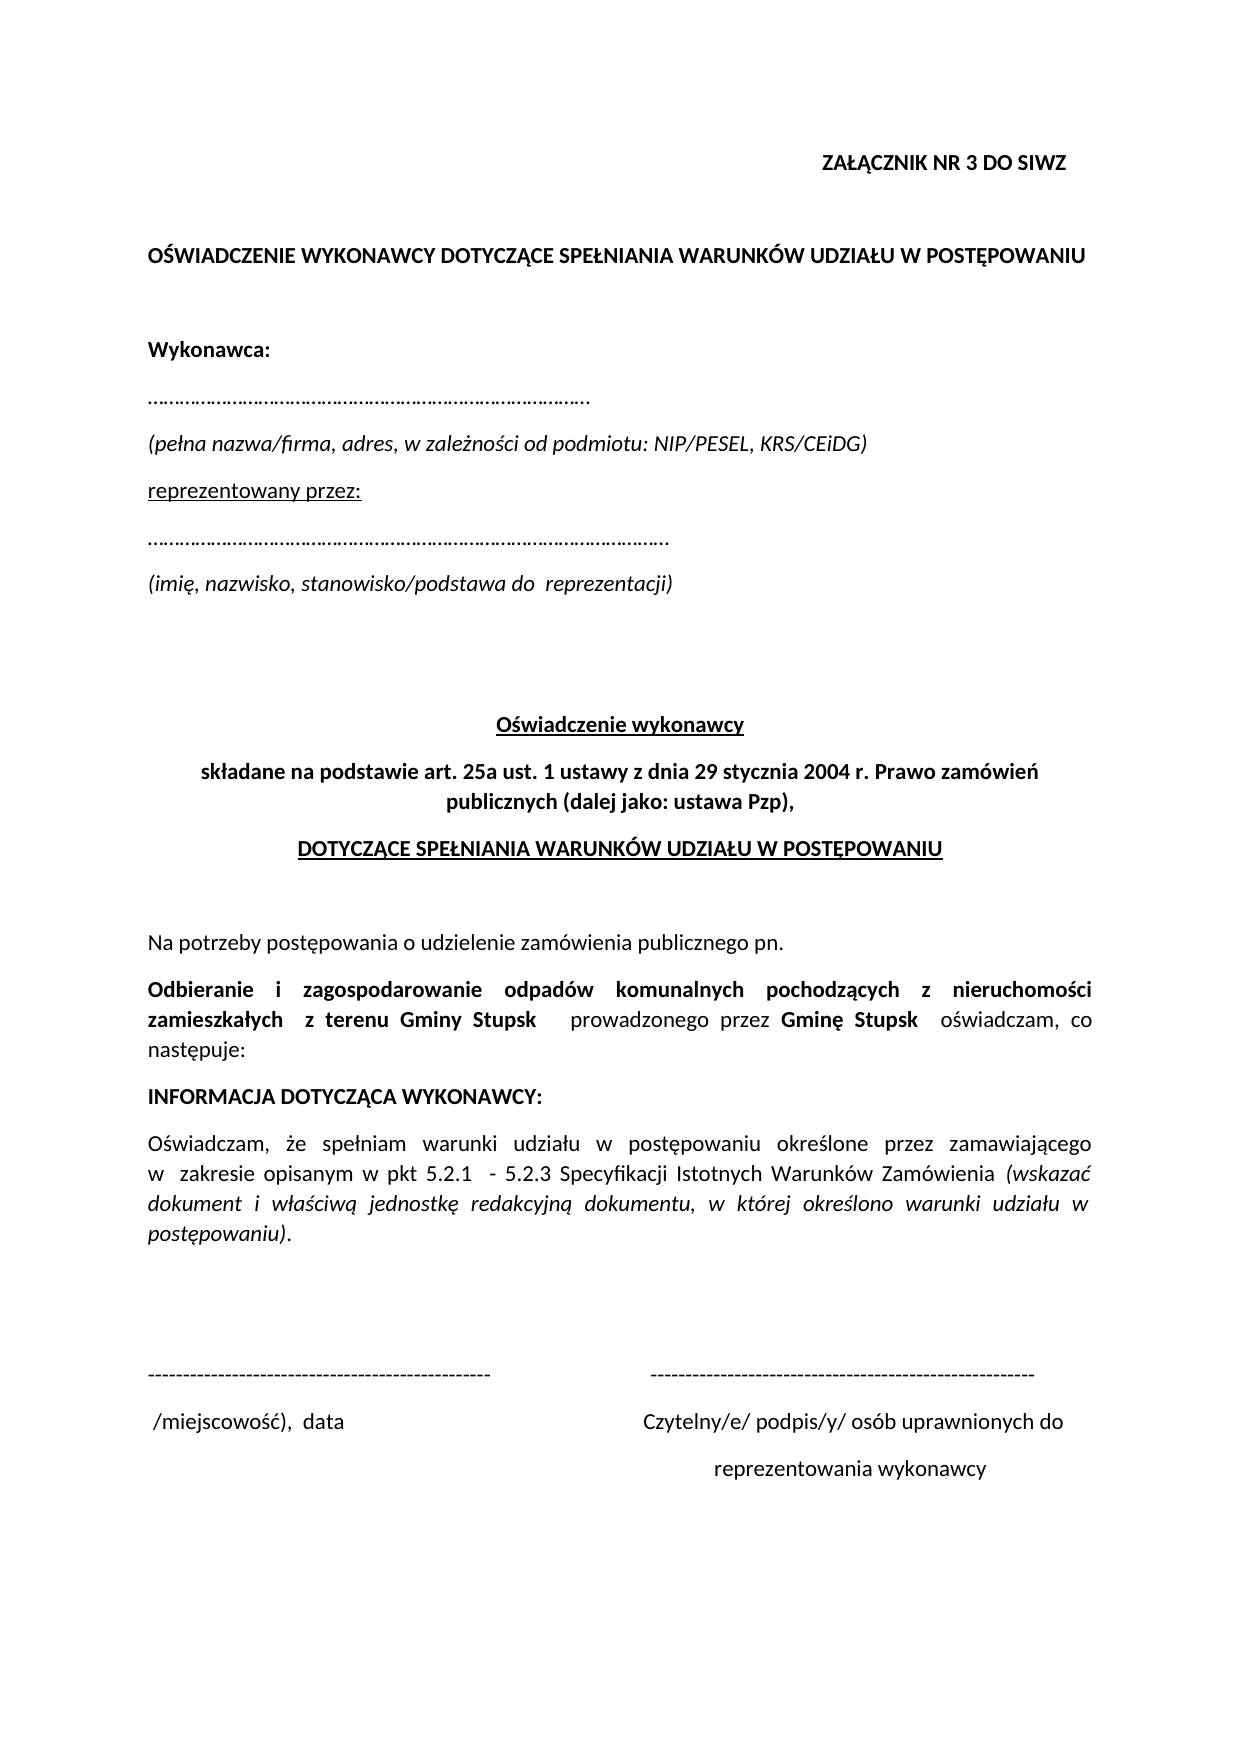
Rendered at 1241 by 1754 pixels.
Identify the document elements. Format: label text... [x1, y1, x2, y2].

text reprezentowania wykonawcy [148, 1454, 1093, 1482]
text ……………………………………………………………………………………… [148, 523, 1093, 551]
text Oświadczam, że spełniam warunki udziału w postępowaniu określone przez zamawiającego w zakresie opisanym w pkt 5.2.1 - 5.2.3 Specyfikacji Istotnych Warunków Zamówienia (wskazać dokument i właściwą jednostkę redakcyjną dokumentu, w której określono warunki udziału w postępowaniu). [148, 1129, 1093, 1247]
text Na potrzeby postępowania o udzielenie zamówienia publicznego pn. [148, 928, 1093, 956]
text składane na podstawie art. 25a ust. 1 ustawy z dnia 29 stycznia 2004 r. Prawo zamówień publicznych (dalej jako: ustawa Pzp), [148, 757, 1093, 815]
text Odbieranie i zagospodarowanie odpadów komunalnych pochodzących z nieruchomości zamieszkałych z terenu Gminy Stupsk prowadzonego przez Gminę Stupsk oświadczam, co następuje: [148, 975, 1093, 1063]
text (imię, nazwisko, stanowisko/podstawa do reprezentacji) [148, 569, 1093, 597]
text INFORMACJA DOTYCZĄCA WYKONAWCY: [148, 1082, 1093, 1110]
text DOTYCZĄCE SPEŁNIANIA WARUNKÓW UDZIAŁU W POSTĘPOWANIU [148, 834, 1093, 862]
text Oświadczenie wykonawcy [148, 710, 1093, 738]
text Wykonawca: [148, 335, 1093, 363]
text ZAŁĄCZNIK NR 3 DO SIWZ [148, 148, 1093, 176]
text reprezentowany przez: [148, 476, 1093, 504]
text ………………………………………………………………………… [148, 382, 1093, 410]
text ------------------------------------------------- ------------------------------------------------------- [148, 1360, 1093, 1388]
text (pełna nazwa/firma, adres, w zależności od podmiotu: NIP/PESEL, KRS/CEiDG) [148, 429, 1093, 457]
text OŚWIADCZENIE WYKONAWCY DOTYCZĄCE SPEŁNIANIA WARUNKÓW UDZIAŁU W POSTĘPOWANIU [148, 241, 1093, 269]
text /miejscowość), data Czytelny/e/ podpis/y/ osób uprawnionych do [148, 1407, 1093, 1435]
